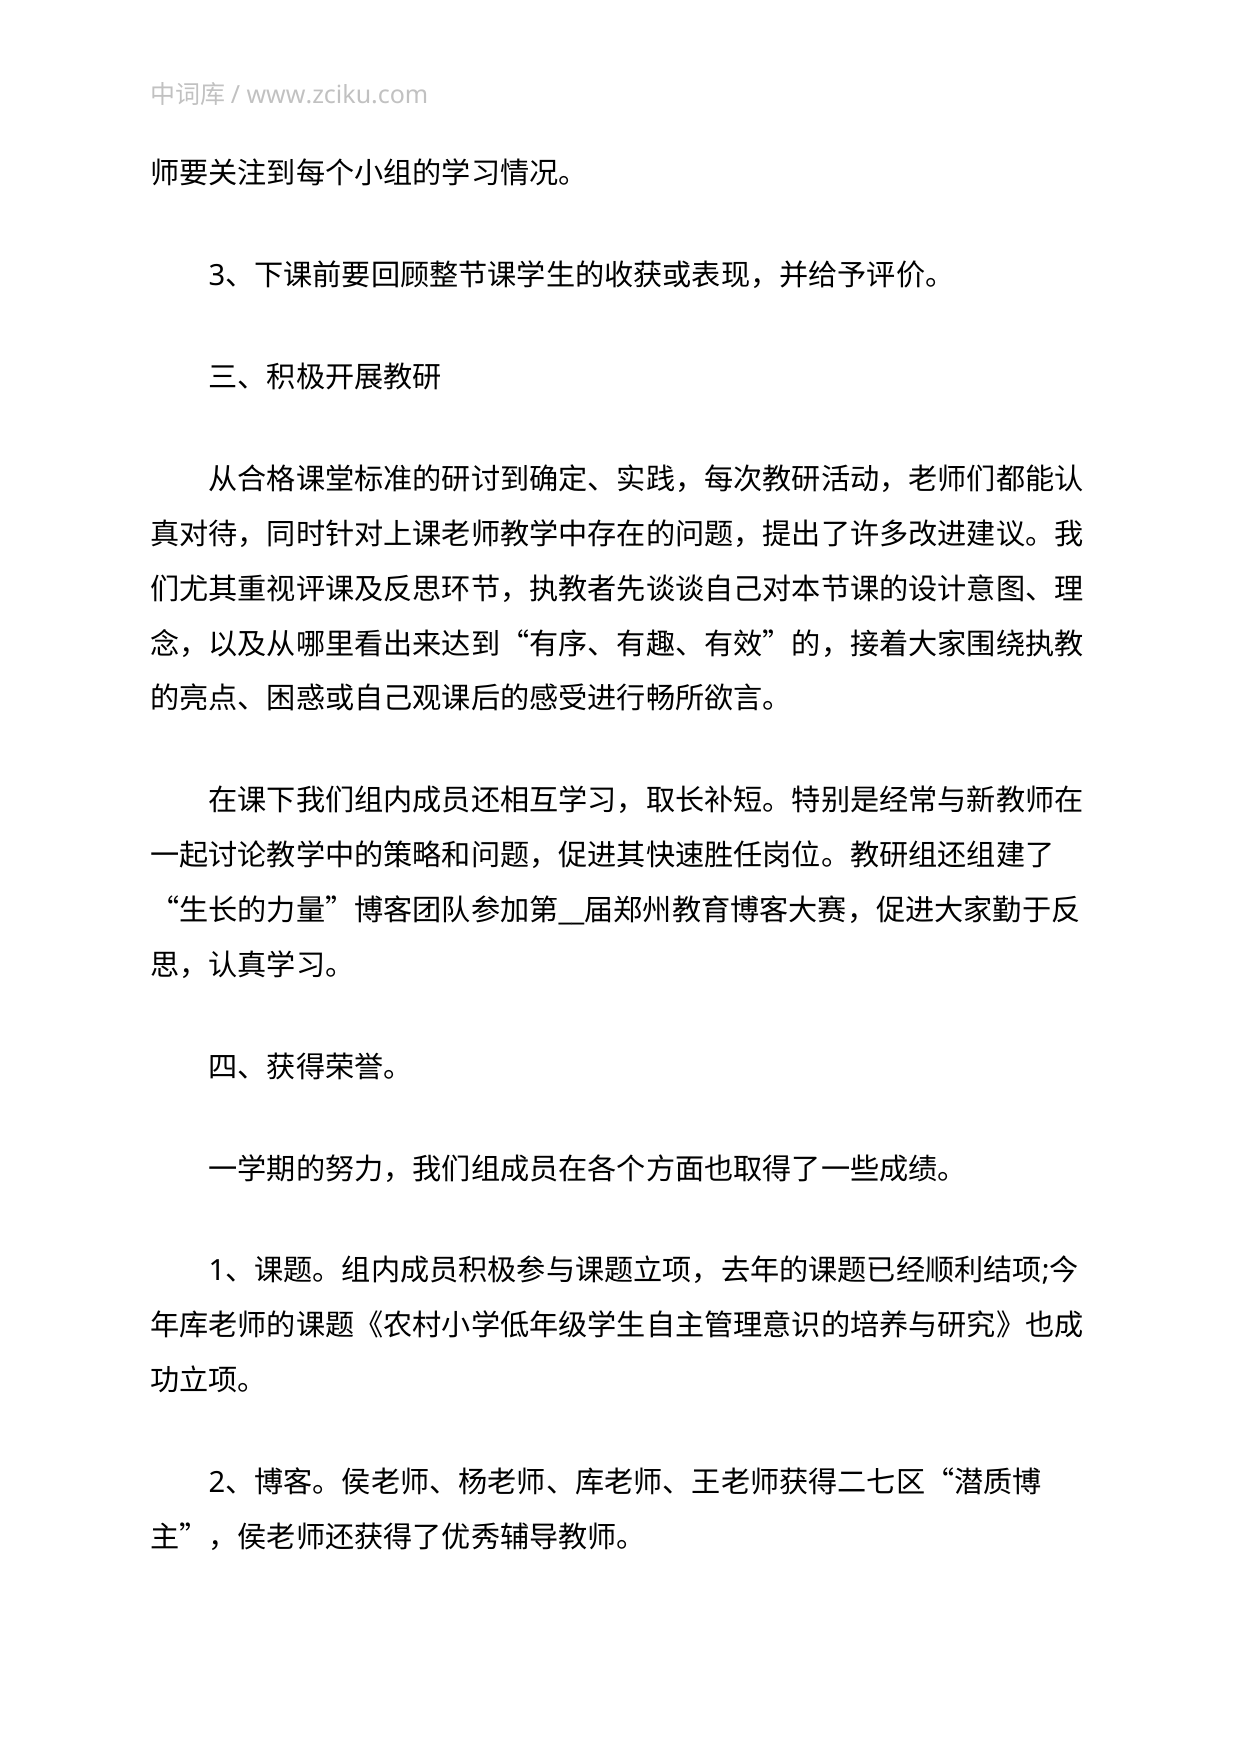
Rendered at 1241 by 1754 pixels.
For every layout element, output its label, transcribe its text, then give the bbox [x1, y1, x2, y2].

text 一学期的努力，我们组成员在各个方面也取得了一些成绩。 [150, 1145, 1090, 1187]
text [150, 150, 1090, 192]
text 3、下课前要回顾整节课学生的收获或表现，并给予评价。 [150, 252, 1090, 294]
text 从合格课堂标准的研讨到确定、实践，每次教研活动，老师们都能认真对待，同时针对上课老师教学中存在的问题，提出了许多改进建议。我们尤其重视评课及反思环节，执教者先谈谈自己对本节课的设计意图、理念，以及从哪里看出来达到“有序、有趣、有效”的，接着大家围绕执教的亮点、困惑或自己观课后的感受进行畅所欲言。 [150, 456, 1090, 717]
text 1、课题。组内成员积极参与课题立项，去年的课题已经顺利结项;今年库老师的课题《农村小学低年级学生自主管理意识的培养与研究》也成功立项。 [150, 1247, 1090, 1399]
text 四、获得荣誉。 [150, 1043, 1090, 1086]
text 在课下我们组内成员还相互学习，取长补短。特别是经常与新教师在一起讨论教学中的策略和问题，促进其快速胜任岗位。教研组还组建了“生长的力量”博客团队参加第__届郑州教育博客大赛，促进大家勤于反思，认真学习。 [150, 777, 1090, 984]
text 2、博客。侯老师、杨老师、库老师、王老师获得二七区“潜质博主”，侯老师还获得了优秀辅导教师。 [150, 1459, 1090, 1556]
text 三、积极开展教研 [150, 354, 1090, 396]
